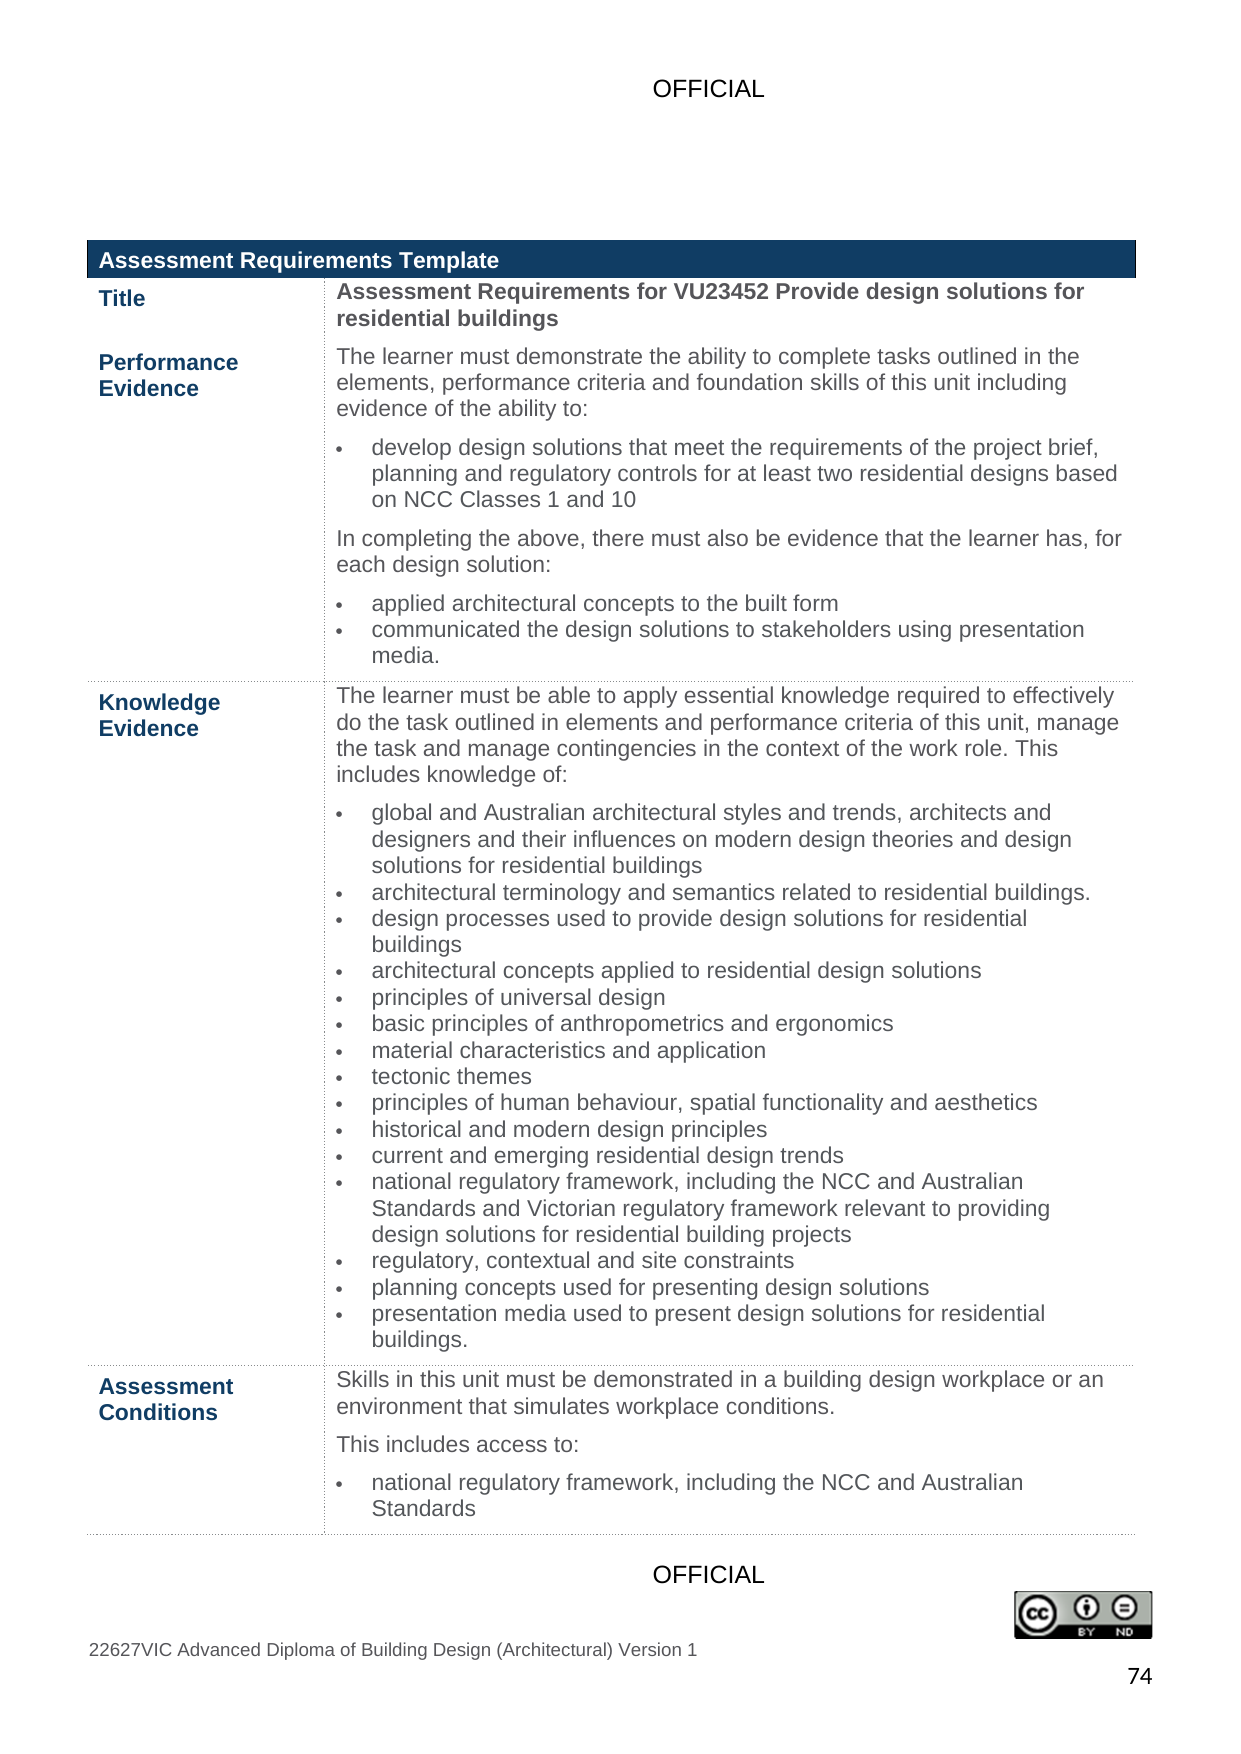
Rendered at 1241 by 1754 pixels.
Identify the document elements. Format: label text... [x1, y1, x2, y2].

table_cell Title [87, 278, 325, 343]
table_cell The learner must be able to apply essential knowledge required to effectively do the task outlined in elements and performance criteria of this unit, manage the task and manage contingencies in the context of the work role. This includes knowledge of: global and Australian architectural styles and trends, architects and designers and their influences on modern design theories and design solutions for residential buildings architectural terminology and semantics related to residential buildings. design processes used to provide design solutions for residential buildings architectural concepts applied to residential design solutions principles of universal design basic principles of anthropometrics and ergonomics material characteristics and application tectonic themes principles of human behaviour, spatial functionality and aesthetics historical and modern design principles current and emerging residential design trends national regulatory framework, including the NCC and Australian Standards and Victorian regulatory framework relevant to providing design solutions for residential building projects regulatory, contextual and site constraints planning concepts used for presenting design solutions presentation media used to present design solutions for residential buildings. [325, 681, 1136, 1365]
table_header Assessment Requirements Template [88, 240, 1135, 278]
table_cell Assessment Conditions [87, 1365, 325, 1534]
picture [1014, 1591, 1153, 1639]
table_cell Knowledge Evidence [87, 681, 325, 1365]
table_cell The learner must demonstrate the ability to complete tasks outlined in the elements, performance criteria and foundation skills of this unit including evidence of the ability to: develop design solutions that meet the requirements of the project brief, planning and regulatory controls for at least two residential designs based on NCC Classes 1 and 10 In completing the above, there must also be evidence that the learner has, for each design solution: applied architectural concepts to the built form communicated the design solutions to stakeholders using presentation media. [325, 343, 1136, 681]
table_cell Performance Evidence [87, 343, 325, 681]
table_cell Assessment Requirements for VU23452 Provide design solutions for residential buildings [325, 278, 1136, 343]
